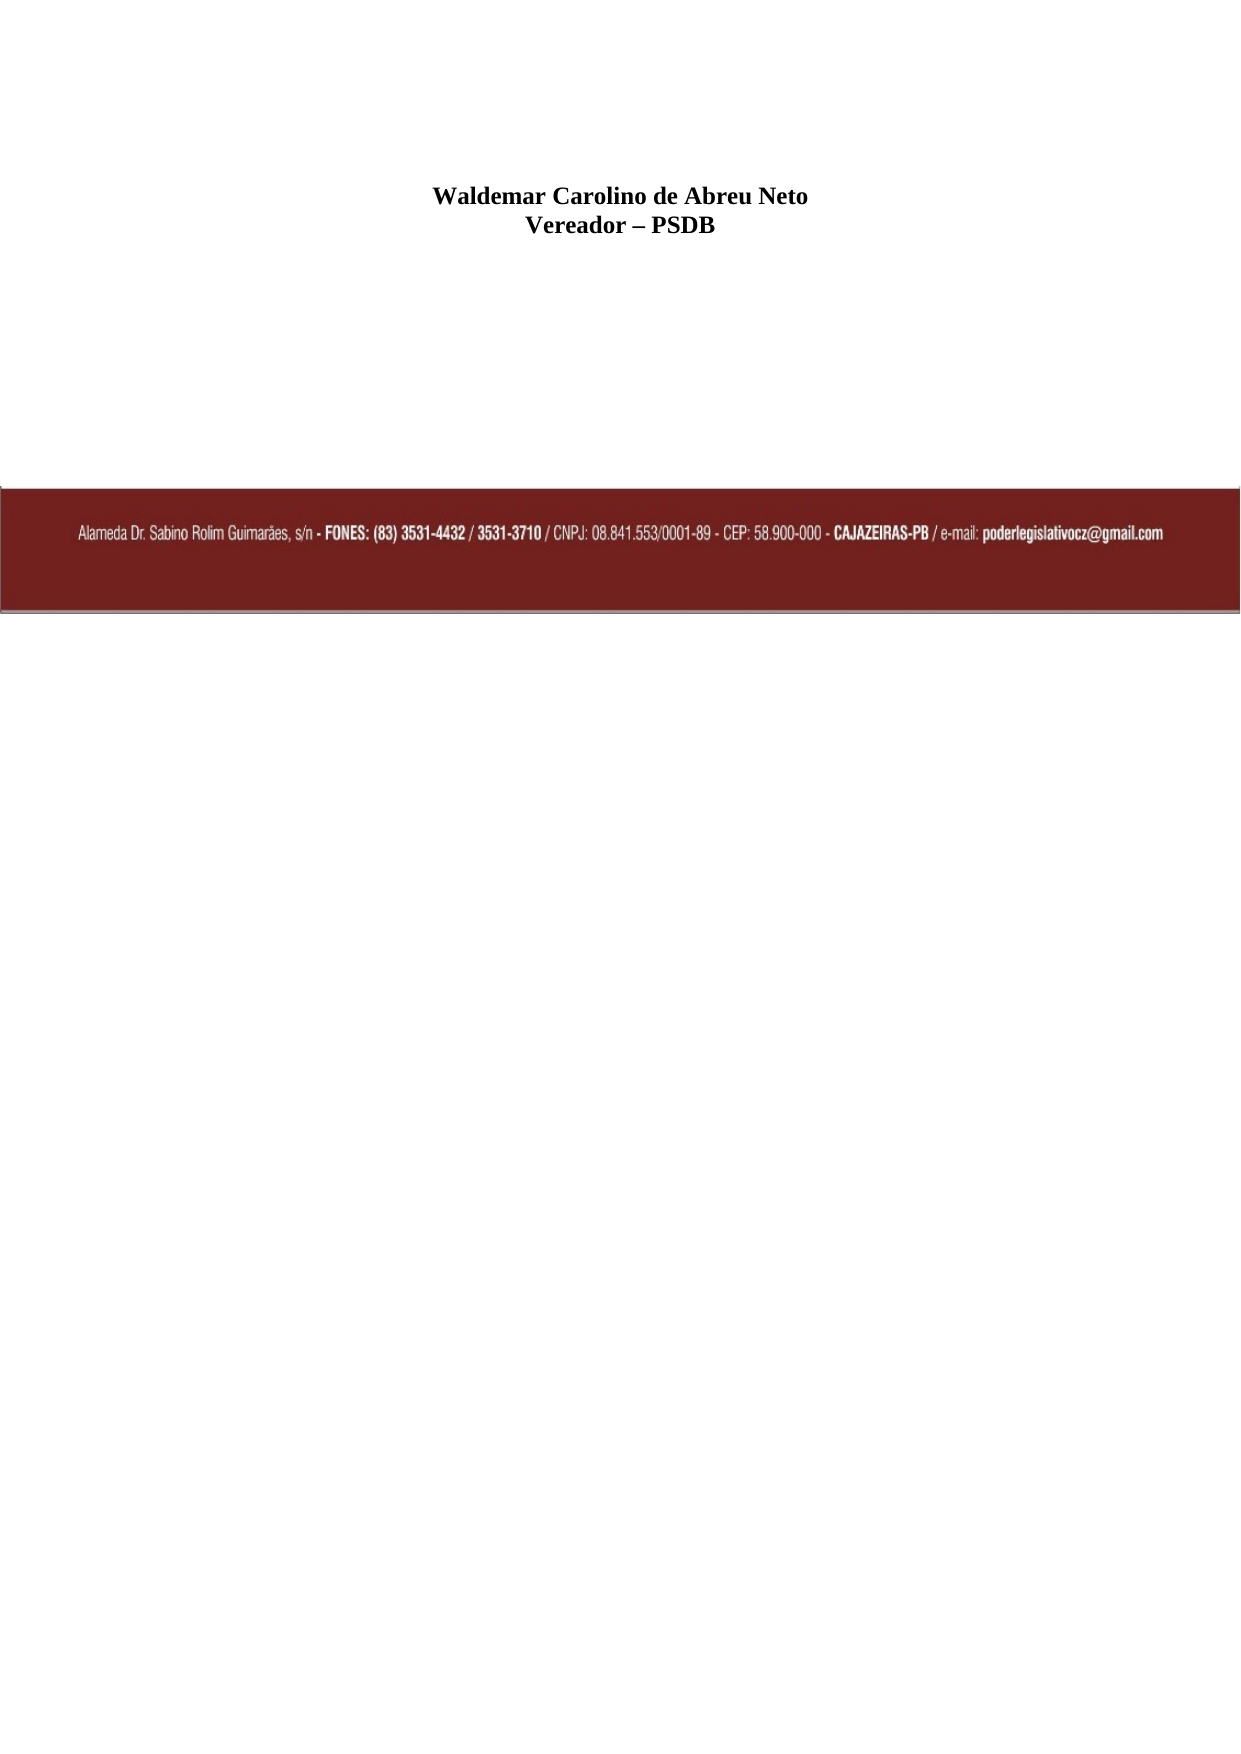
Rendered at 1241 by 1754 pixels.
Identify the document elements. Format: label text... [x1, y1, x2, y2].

text Waldemar Carolino de Abreu Neto [177, 181, 1063, 210]
text Vereador – PSDB [177, 210, 1063, 239]
picture [0, 486, 1241, 614]
